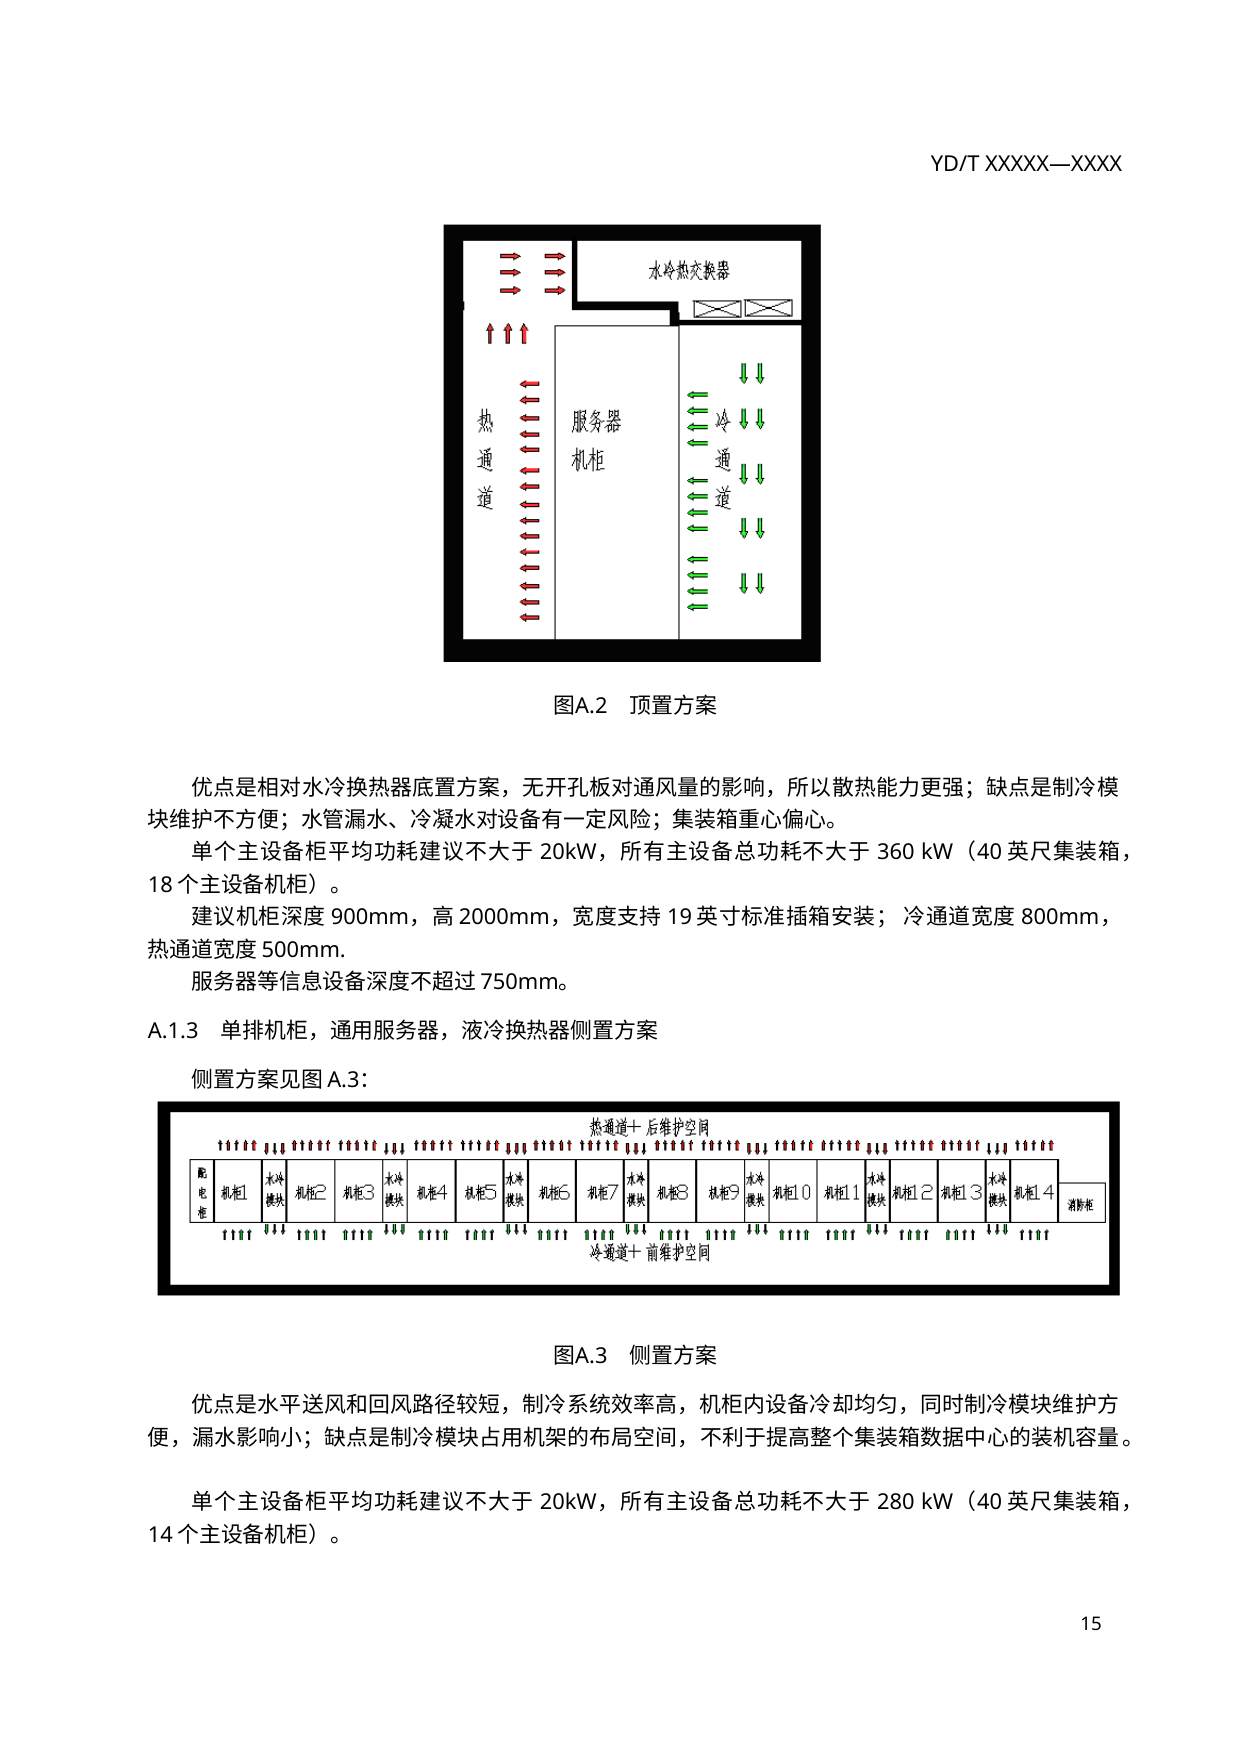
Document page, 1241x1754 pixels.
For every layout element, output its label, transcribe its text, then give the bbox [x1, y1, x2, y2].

text 建议机柜深度900mm，高2000mm，宽度支持19英寸标准插箱安装； 冷通道宽度800mm，热通道宽度500mm. [148, 899, 1122, 964]
text 优点是水平送风和回风路径较短，制冷系统效率高，机柜内设备冷却均匀，同时制冷模块维护方便，漏水影响小；缺点是制冷模块占用机架的布局空间，不利于提高整个集装箱数据中心的装机容量。 [148, 1387, 1122, 1484]
text 优点是相对水冷换热器底置方案，无开孔板对通风量的影响，所以散热能力更强；缺点是制冷模块维护不方便；水管漏水、冷凝水对设备有一定风险；集装箱重心偏心。 [148, 769, 1122, 834]
text 单排机柜，通用服务器，液冷换热器侧置方案 [148, 1013, 1122, 1045]
picture [435, 216, 835, 662]
text 侧置方案见图A.3： [148, 1062, 1122, 1094]
picture [147, 1094, 1123, 1304]
text 单个主设备柜平均功耗建议不大于20kW，所有主设备总功耗不大于360 kW（40英尺集装箱，18个主设备机柜）。 [148, 834, 1122, 899]
text 侧置方案 [148, 1338, 1122, 1370]
text 单个主设备柜平均功耗建议不大于20kW，所有主设备总功耗不大于280 kW（40英尺集装箱，14个主设备机柜）。 [148, 1484, 1122, 1549]
text 顶置方案 [148, 688, 1122, 720]
text 服务器等信息设备深度不超过750mm。 [148, 964, 1122, 997]
